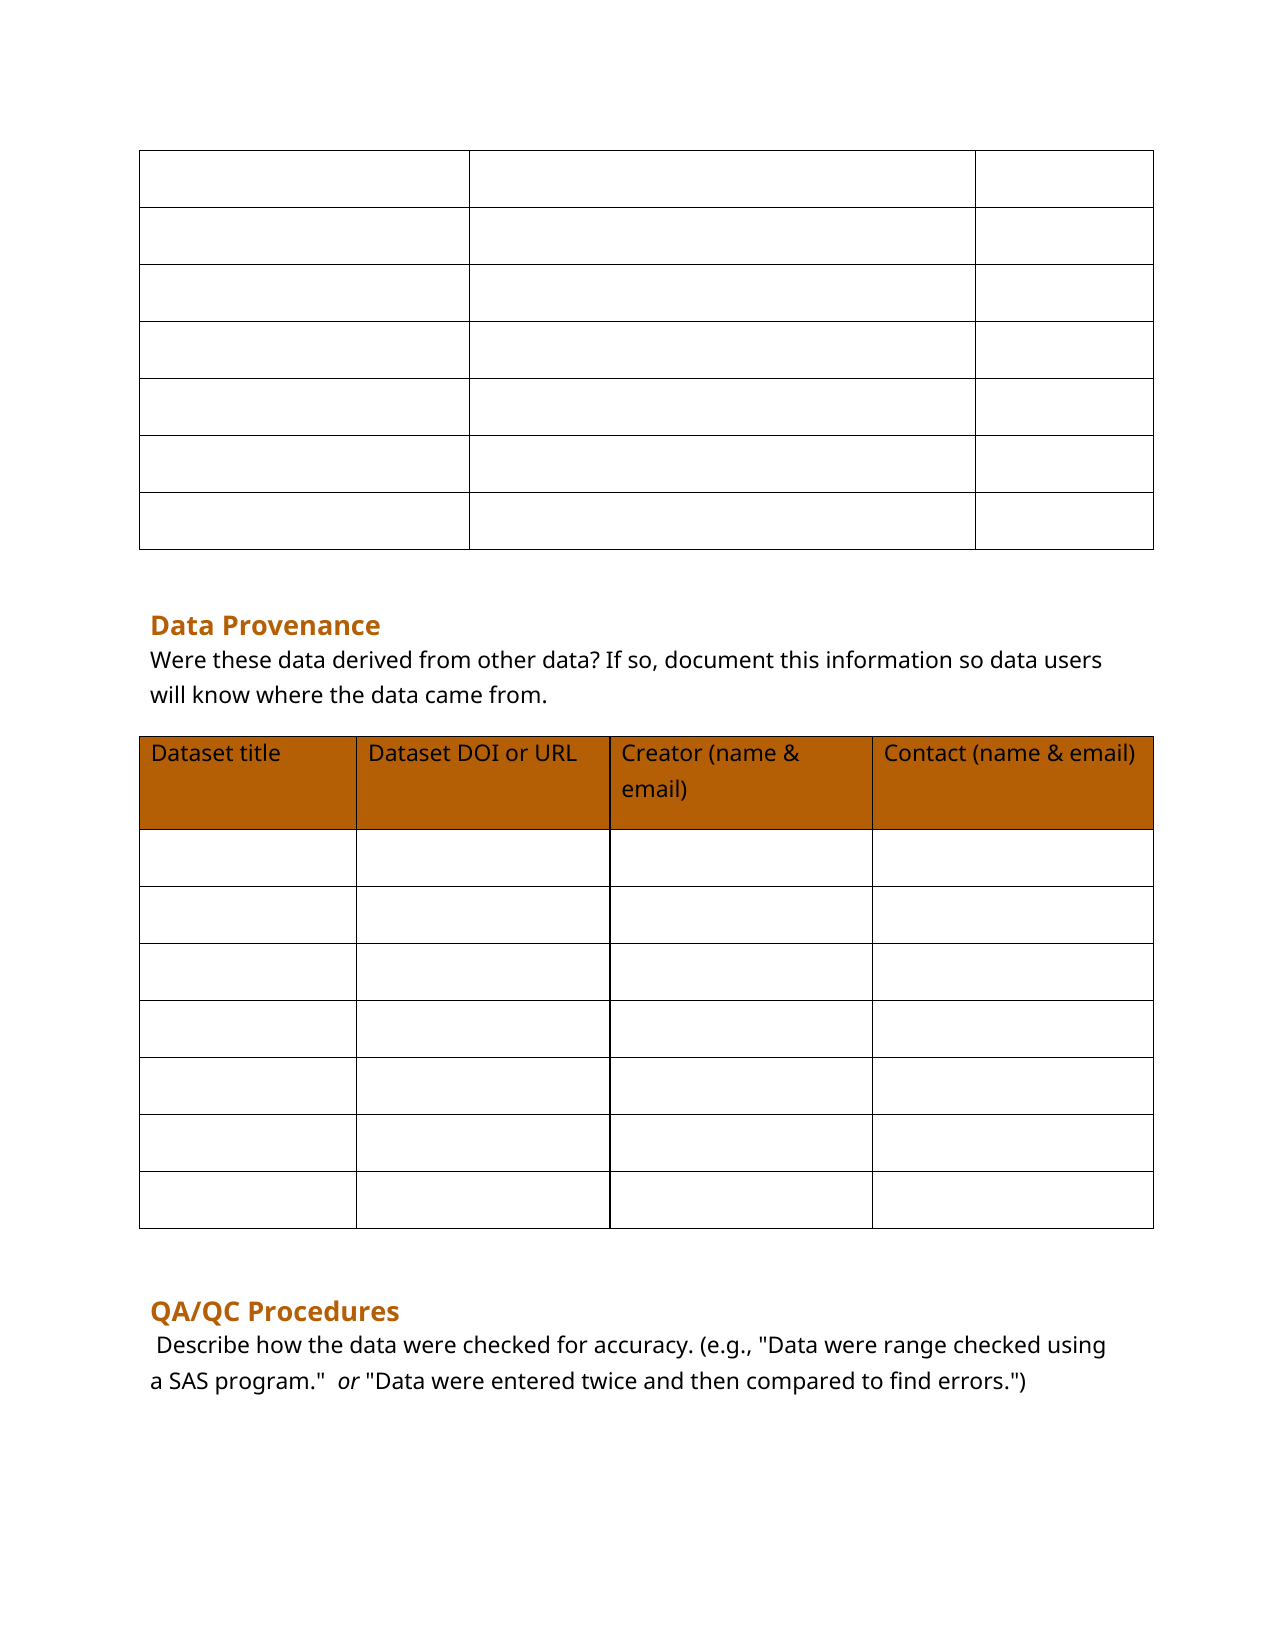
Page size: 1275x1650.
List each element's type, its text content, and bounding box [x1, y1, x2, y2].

table_cell [470, 322, 975, 378]
table_header Dataset DOI or URL [357, 737, 609, 829]
table_cell [611, 1172, 872, 1228]
table_cell [470, 208, 975, 264]
table_cell [976, 379, 1153, 435]
table_cell [357, 887, 609, 943]
table_cell [470, 265, 975, 321]
table_cell [140, 1172, 356, 1228]
table_cell [357, 1172, 609, 1228]
text Describe how the data were checked for accuracy. (e.g., "Data were range checked using a SAS program." or "Data were entered twice and then compared to find errors.") [150, 1329, 1125, 1396]
table_cell [140, 151, 469, 207]
table_cell [976, 322, 1153, 378]
table_cell [873, 1115, 1153, 1171]
table_cell [140, 322, 469, 378]
table_cell [611, 1001, 872, 1057]
table_cell [873, 887, 1153, 943]
table_cell [140, 1058, 356, 1114]
table_cell [873, 1172, 1153, 1228]
table_cell [470, 493, 975, 549]
table_cell [357, 1001, 609, 1057]
table_cell [611, 944, 872, 1000]
table_cell [976, 493, 1153, 549]
table_cell [140, 265, 469, 321]
table_cell [470, 151, 975, 207]
table_header Creator (name & email) [611, 737, 872, 829]
table_cell [140, 436, 469, 492]
table_cell [140, 1001, 356, 1057]
table_cell [140, 493, 469, 549]
table_cell [140, 208, 469, 264]
table_cell [611, 1115, 872, 1171]
table_cell [611, 830, 872, 886]
subtitle QA/QC Procedures [150, 1292, 1125, 1329]
table_cell [357, 1058, 609, 1114]
table_cell [140, 1115, 356, 1171]
table_cell [470, 379, 975, 435]
table_cell [470, 436, 975, 492]
table_cell [140, 944, 356, 1000]
table_cell [357, 830, 609, 886]
table_cell [976, 208, 1153, 264]
table_cell [357, 1115, 609, 1171]
table_cell [140, 830, 356, 886]
table_header Contact (name & email) [873, 737, 1153, 829]
table_cell [873, 1001, 1153, 1057]
table_cell [976, 265, 1153, 321]
table_cell [611, 1058, 872, 1114]
table_cell [140, 887, 356, 943]
table_cell [873, 830, 1153, 886]
table_cell [976, 151, 1153, 207]
table_cell [140, 379, 469, 435]
table_cell [873, 944, 1153, 1000]
table_cell [611, 887, 872, 943]
table_header Dataset title [140, 737, 356, 829]
table_cell [873, 1058, 1153, 1114]
table_cell [976, 436, 1153, 492]
subtitle Data Provenance [150, 607, 1125, 643]
table_cell [357, 944, 609, 1000]
text Were these data derived from other data? If so, document this information so data users will know where the data came from. [150, 643, 1125, 711]
